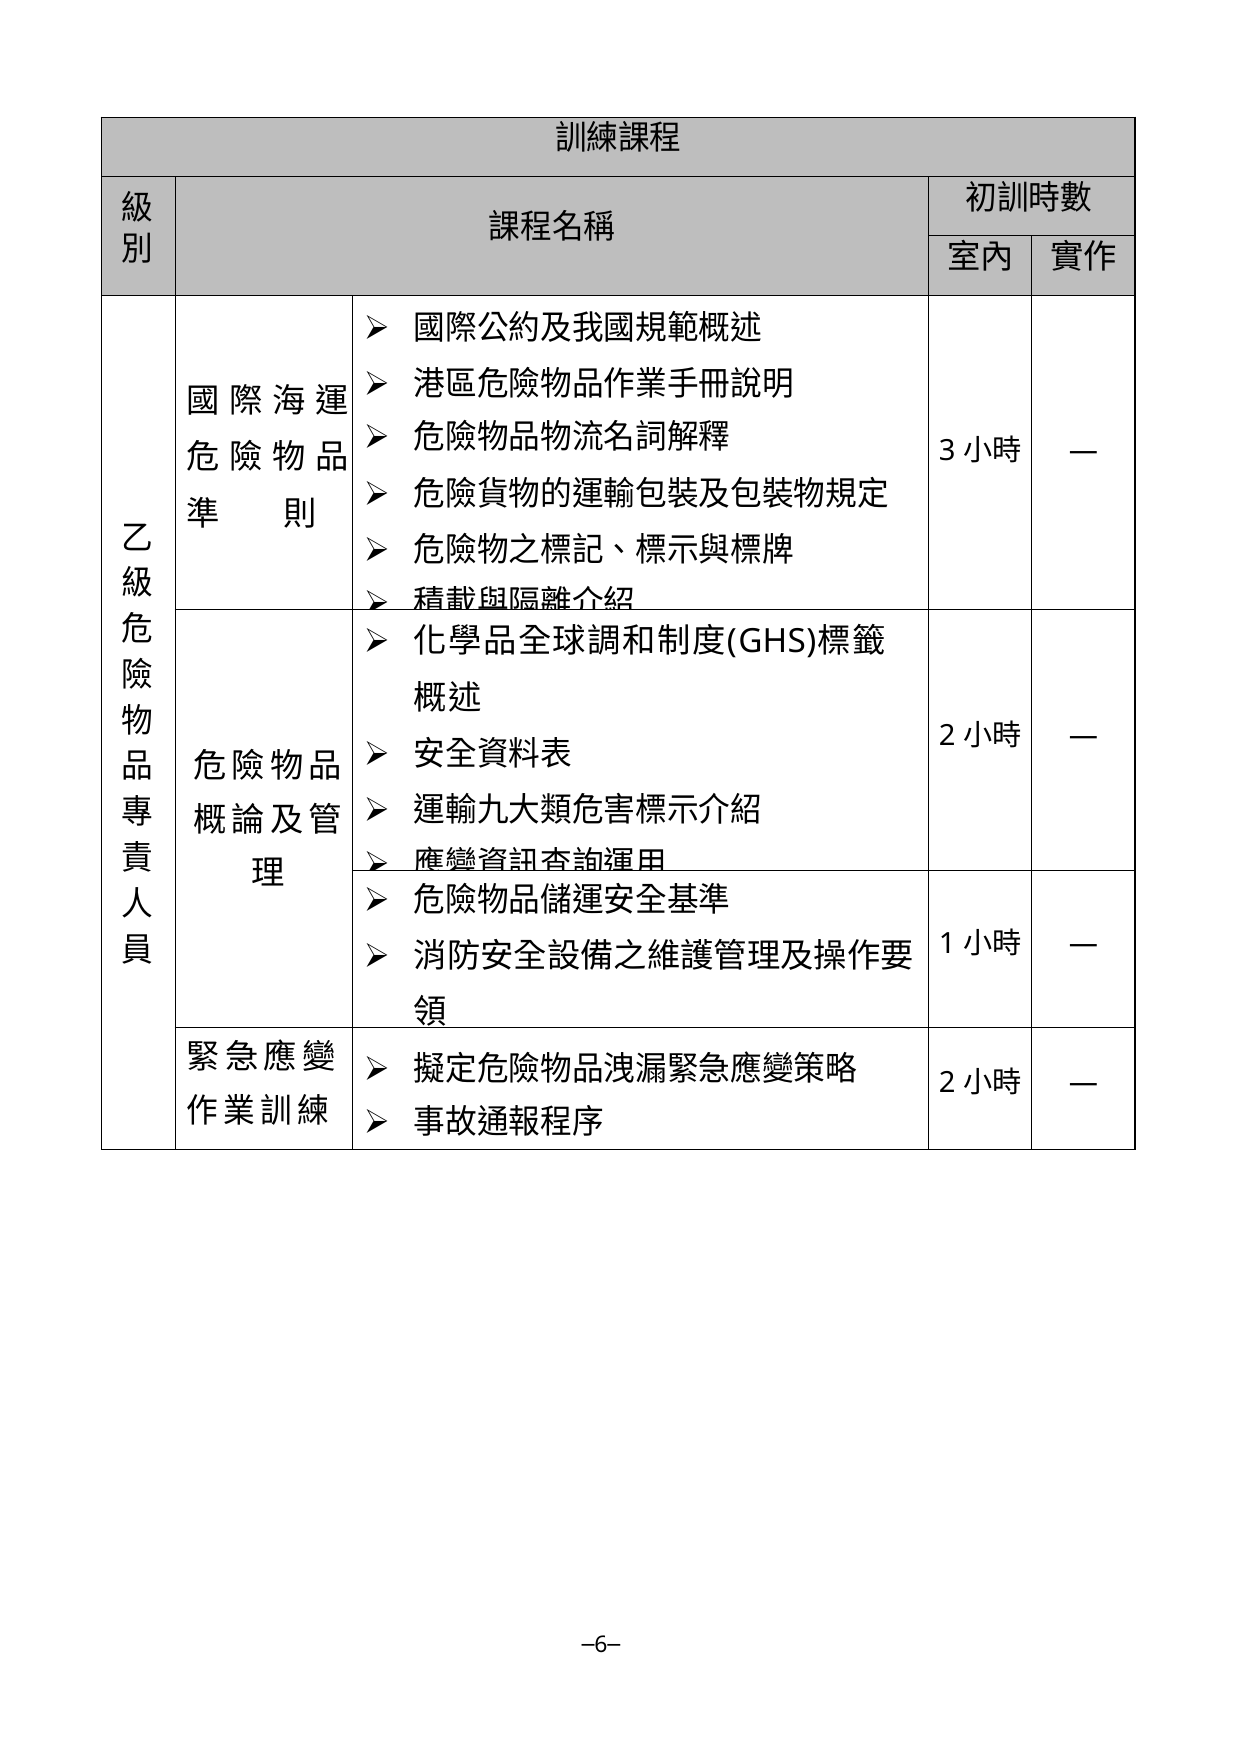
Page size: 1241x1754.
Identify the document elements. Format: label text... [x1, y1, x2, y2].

table_cell — [1032, 1028, 1134, 1149]
table_cell 危險物品概論及管理 [176, 610, 352, 1027]
table_cell 擬定危險物品洩漏緊急應變策略 事故通報程序 [353, 1028, 928, 1149]
table_cell 實作 [1032, 236, 1134, 295]
table_cell 初訓時數 [929, 177, 1134, 235]
table_cell 化學品全球調和制度(GHS)標籤概述 安全資料表 運輸九大類危害標示介紹 應變資訊查詢運用 [353, 610, 928, 870]
table_cell 1 小時 [929, 871, 1031, 1027]
table_cell 2 小時 [929, 1028, 1031, 1149]
table_cell 課程名稱 [176, 177, 928, 295]
table_cell 室內 [929, 236, 1031, 295]
table_header 訓練課程 [102, 118, 1134, 176]
table_cell — [1032, 296, 1134, 608]
table_cell 乙級危險物品專責人員 [102, 296, 175, 1149]
table_cell — [1032, 871, 1134, 1027]
table_cell 3 小時 [929, 296, 1031, 608]
table_cell 級別 [102, 177, 175, 295]
table_cell 緊急應變作業訓練 [176, 1028, 352, 1149]
table_cell 危險物品儲運安全基準 消防安全設備之維護管理及操作要領 [353, 871, 928, 1027]
table_cell 國際海運危險物品準 則 [176, 296, 352, 608]
table_cell 2 小時 [929, 610, 1031, 870]
table_cell — [1032, 610, 1134, 870]
table_cell 國際公約及我國規範概述 港區危險物品作業手冊說明 危險物品物流名詞解釋 危險貨物的運輸包裝及包裝物規定 危險物之標記、標示與標牌 積載與隔離介紹 [353, 296, 928, 608]
